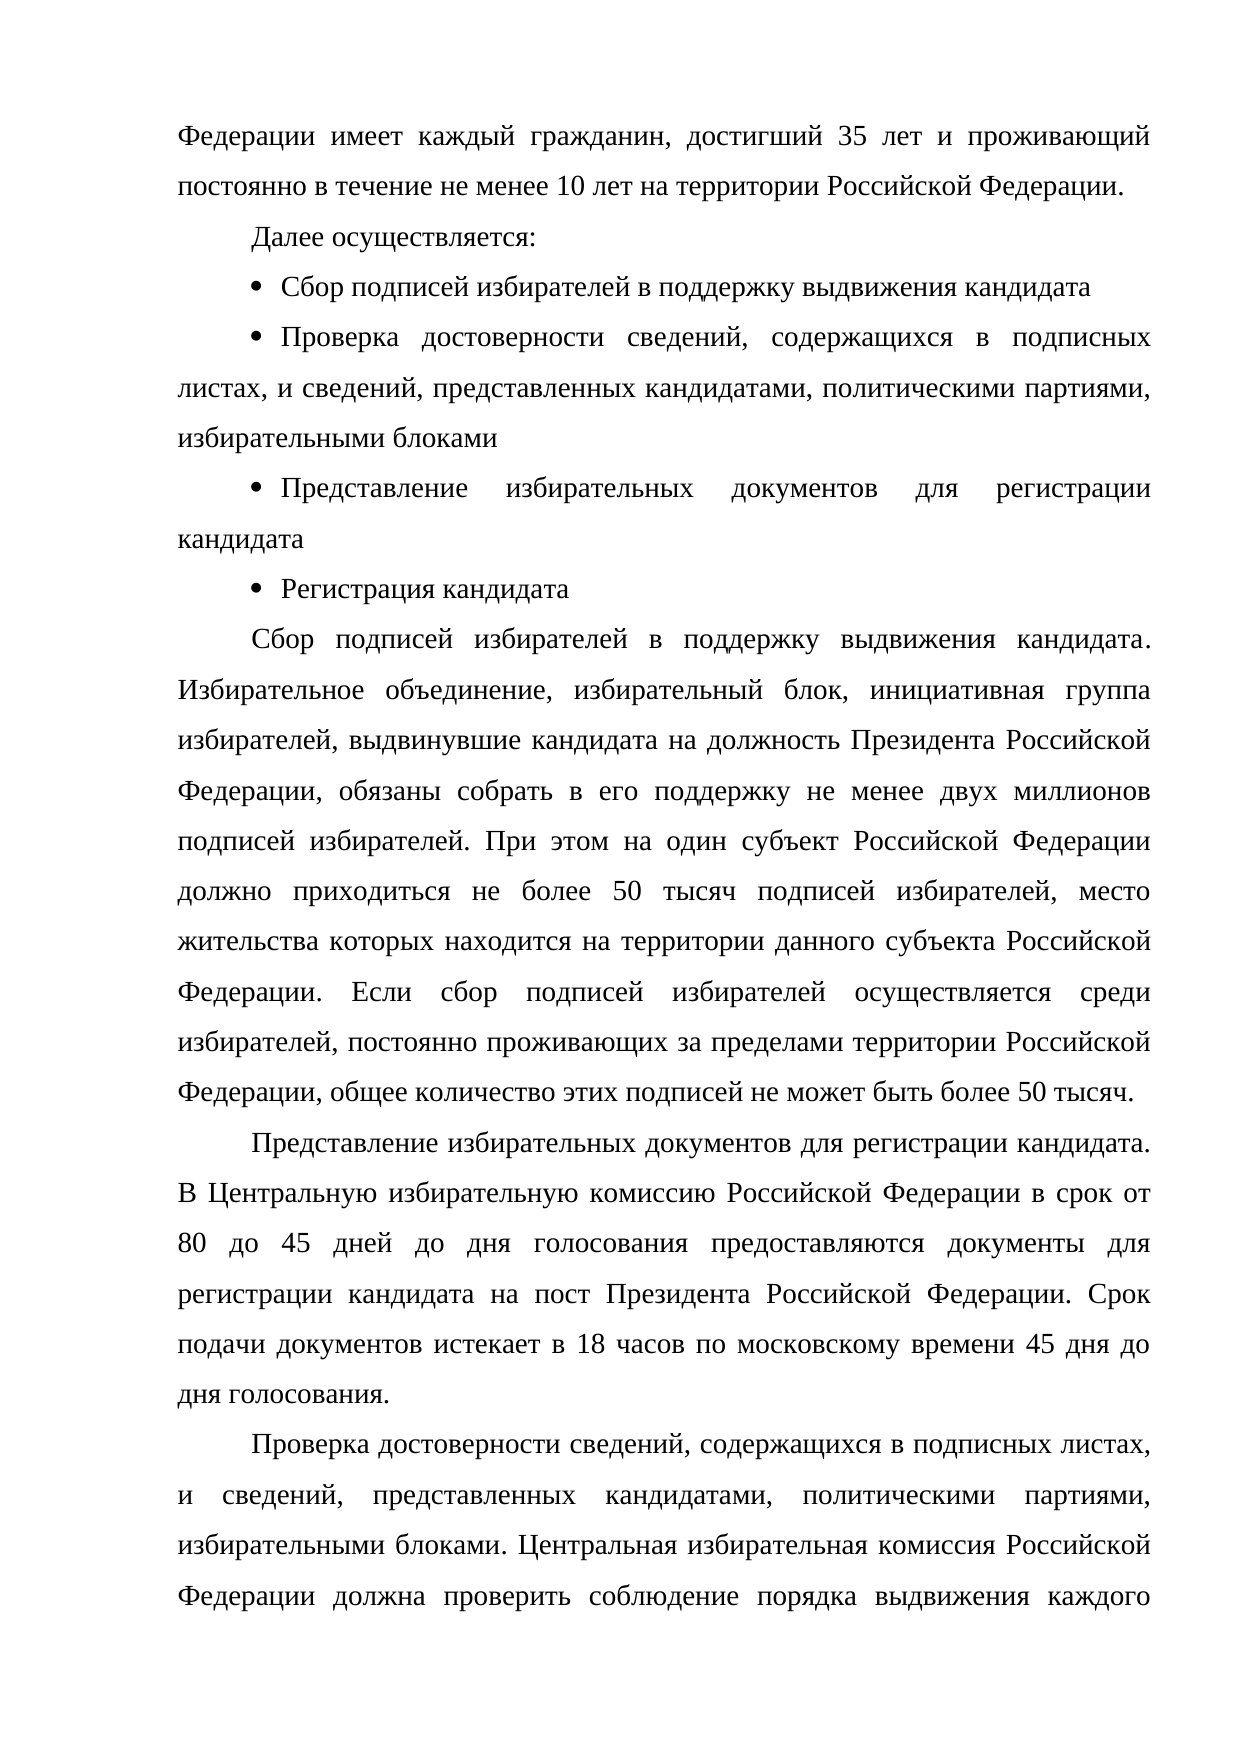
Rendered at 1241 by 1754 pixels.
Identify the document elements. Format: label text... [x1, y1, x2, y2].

list Проверка достоверности сведений, содержащихся в подписных листах, и сведений, представленных кандидатами, политическими партиями, избирательными блоками [177, 319, 1152, 454]
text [177, 118, 1152, 202]
list Сбор подписей избирателей в поддержку выдвижения кандидата [177, 269, 1152, 303]
text Представление избирательных документов для регистрации кандидата. В Центральную избирательную комиссию Российской Федерации в срок от 80 до 45 дней до дня голосования предоставляются документы для регистрации кандидата на пост Президента Российской Федерации. Срок подачи документов истекает в 18 часов по московскому времени 45 дня до дня голосования. [177, 1125, 1152, 1410]
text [177, 1427, 1152, 1611]
list Регистрация кандидата [177, 571, 1152, 605]
text Сбор подписей избирателей в поддержку выдвижения кандидата. Избирательное объединение, избирательный блок, инициативная группа избирателей, выдвинувшие кандидата на должность Президента Российской Федерации, обязаны собрать в его поддержку не менее двух миллионов подписей избирателей. При этом на один субъект Российской Федерации должно приходиться не более 50 тысяч подписей избирателей, место жительства которых находится на территории данного субъекта Российской Федерации. Если сбор подписей избирателей осуществляется среди избирателей, постоянно проживающих за пределами территории Российской Федерации, общее количество этих подписей не может быть более 50 тысяч. [177, 622, 1152, 1108]
text Далее осуществляется: [177, 219, 1152, 252]
list Представление избирательных документов для регистрации кандидата [177, 471, 1152, 554]
